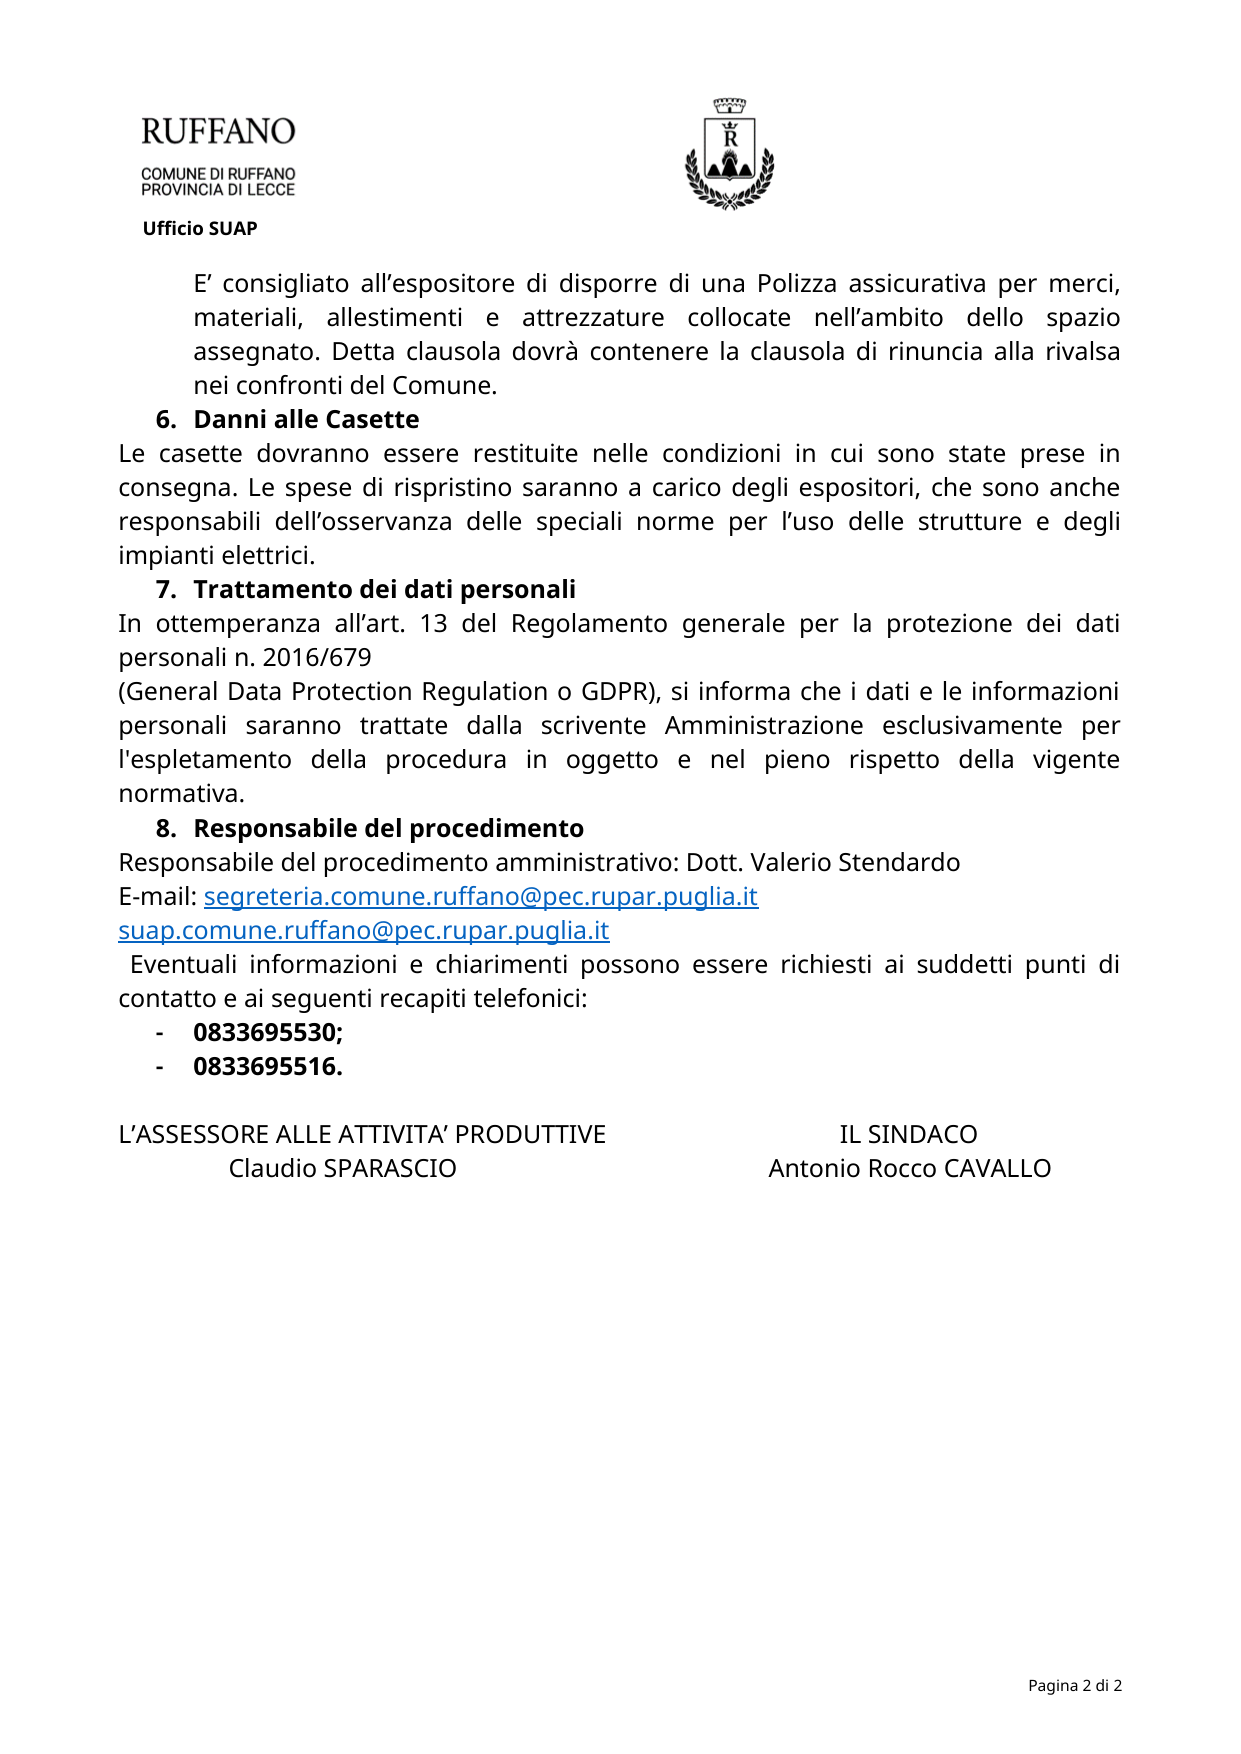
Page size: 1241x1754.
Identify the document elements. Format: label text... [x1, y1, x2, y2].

list 0833695530; [156, 1014, 1122, 1049]
list Trattamento dei dati personali [156, 572, 1122, 606]
text (General Data Protection Regulation o GDPR), si informa che i dati e le informazioni personali saranno trattate dalla scrivente Amministrazione esclusivamente per l'espletamento della procedura in oggetto e nel pieno rispetto della vigente normativa. [118, 674, 1122, 810]
text Responsabile del procedimento amministrativo: Dott. Valerio Stendardo [118, 844, 1122, 878]
list Danni alle Casette [156, 401, 1122, 436]
text suap.comune.ruffano@pec.rupar.puglia.it [118, 912, 1122, 946]
text Le casette dovranno essere restituite nelle condizioni in cui sono state prese in consegna. Le spese di rispristino saranno a carico degli espositori, che sono anche responsabili dell’osservanza delle speciali norme per l’uso delle strutture e degli impianti elettrici. [118, 436, 1122, 572]
text Eventuali informazioni e chiarimenti possono essere richiesti ai suddetti punti di contatto e ai seguenti recapiti telefonici: [118, 946, 1122, 1014]
text Claudio SPARASCIO Antonio Rocco CAVALLO [118, 1151, 1122, 1185]
text In ottemperanza all’art. 13 del Regolamento generale per la protezione dei dati personali n. 2016/679 [118, 606, 1122, 674]
list E’ consigliato all’espositore di disporre di una Polizza assicurativa per merci, materiali, allestimenti e attrezzature collocate nell’ambito dello spazio assegnato. Detta clausola dovrà contenere la clausola di rinuncia alla rivalsa nei confronti del Comune. [193, 265, 1122, 401]
picture [118, 87, 792, 216]
text L’ASSESSORE ALLE ATTIVITA’ PRODUTTIVE IL SINDACO [118, 1117, 1122, 1151]
text E-mail: segreteria.comune.ruffano@pec.rupar.puglia.it [118, 878, 1122, 912]
list Responsabile del procedimento [156, 810, 1122, 844]
list 0833695516. [156, 1049, 1122, 1083]
